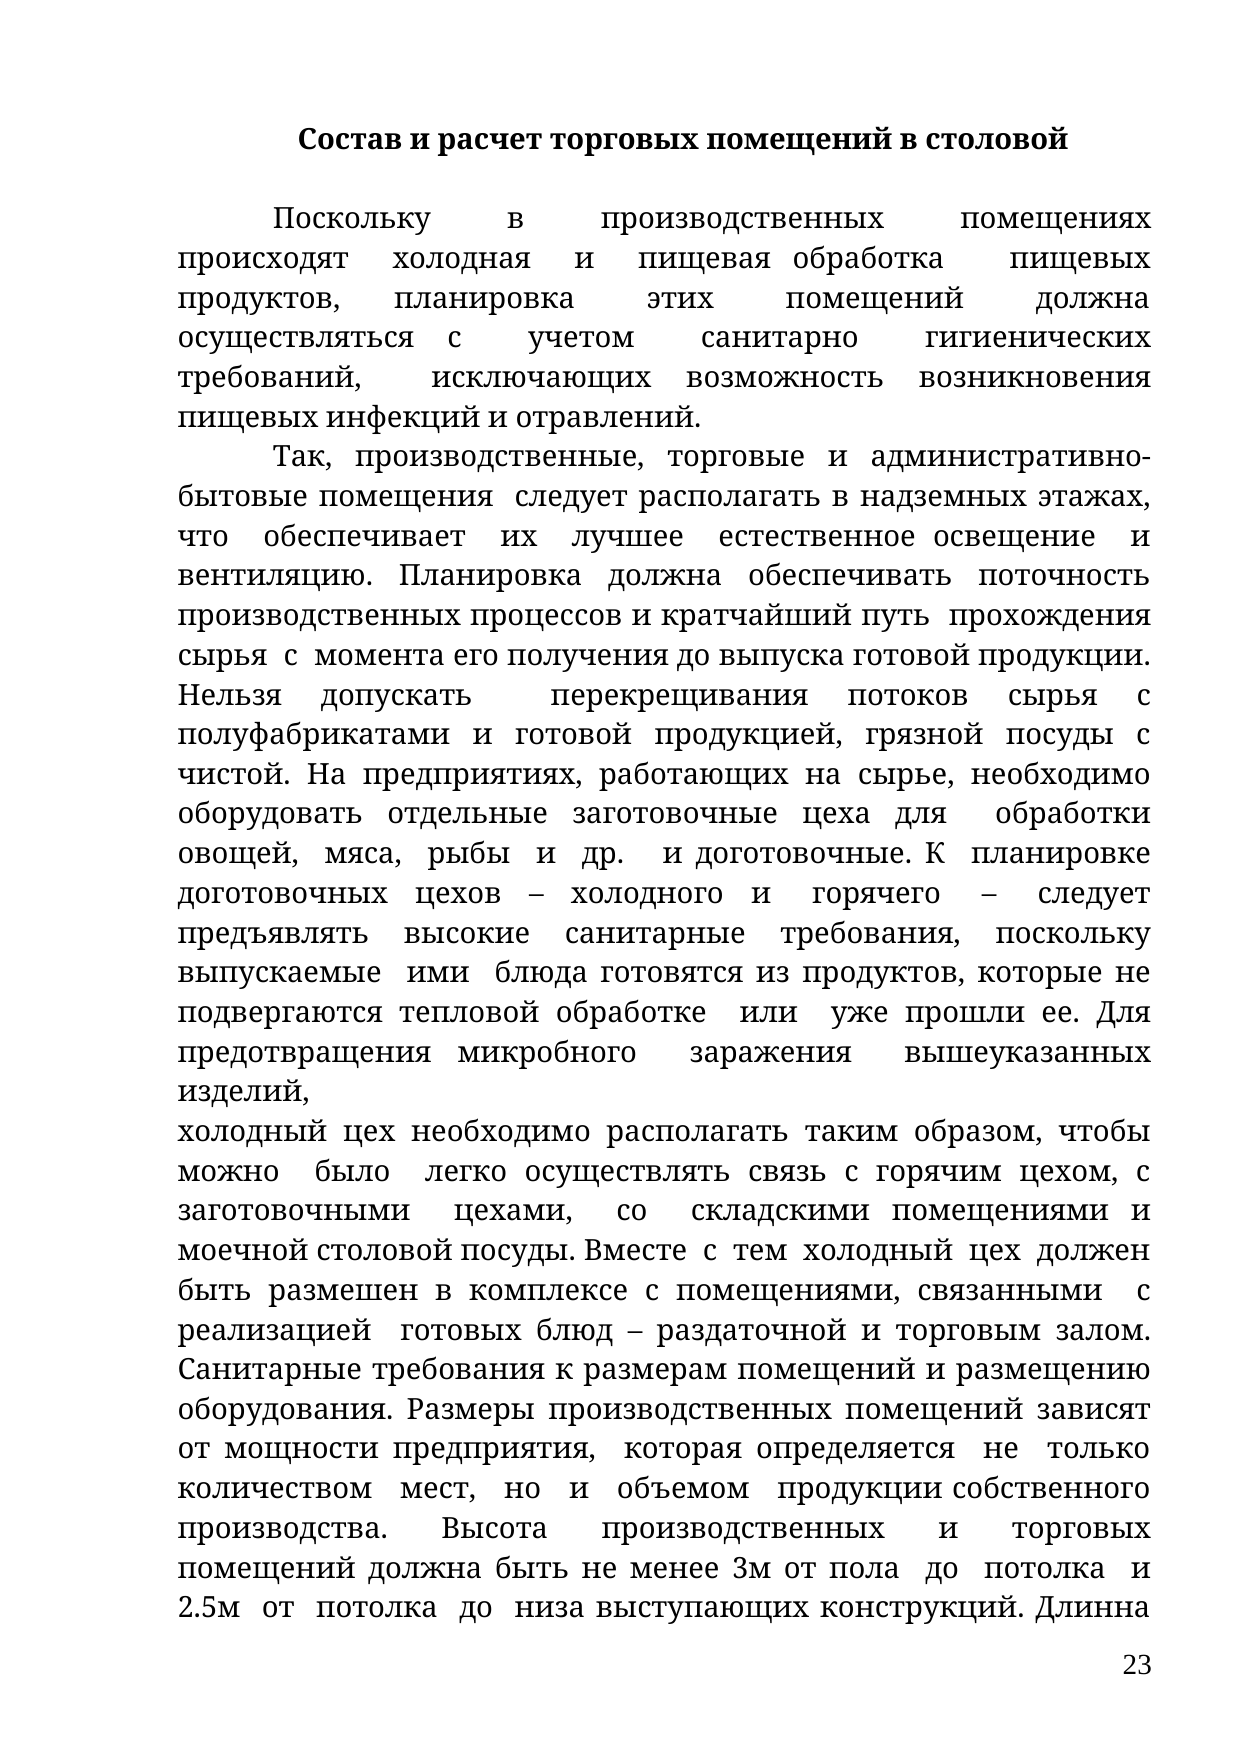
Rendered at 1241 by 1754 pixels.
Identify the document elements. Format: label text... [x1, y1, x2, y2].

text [177, 1110, 1152, 1626]
text Состав и расчет торговых помещений в столовой [215, 118, 1152, 158]
text Так, производственные, торговые и административно-бытовые помещения следует располагать в надземных этажах, что обеспечивает их лучшее естественное освещение и вентиляцию. Планировка должна обеспечивать поточность производственных процессов и кратчайший путь прохождения сырья с момента его получения до выпуска готовой продукции. Нельзя допускать перекрещивания потоков сырья с полуфабрикатами и готовой продукцией, грязной посуды с чистой. На предприятиях, работающих на сырье, необходимо оборудовать отдельные заготовочные цеха для обработки овощей, мяса, рыбы и др. и доготовочные. К планировке доготовочных цехов – холодного и горячего – следует предъявлять высокие санитарные требования, поскольку выпускаемые ими блюда готовятся из продуктов, которые не подвергаются тепловой обработке или уже прошли ее. Для предотвращения микробного заражения вышеуказанных изделий, [177, 436, 1152, 1110]
text Поскольку в производственных помещениях происходят холодная и пищевая обработка пищевых продуктов, планировка этих помещений должна осуществляться с учетом санитарно гигиенических требований, исключающих возможность возникновения пищевых инфекций и отравлений. [177, 197, 1152, 436]
